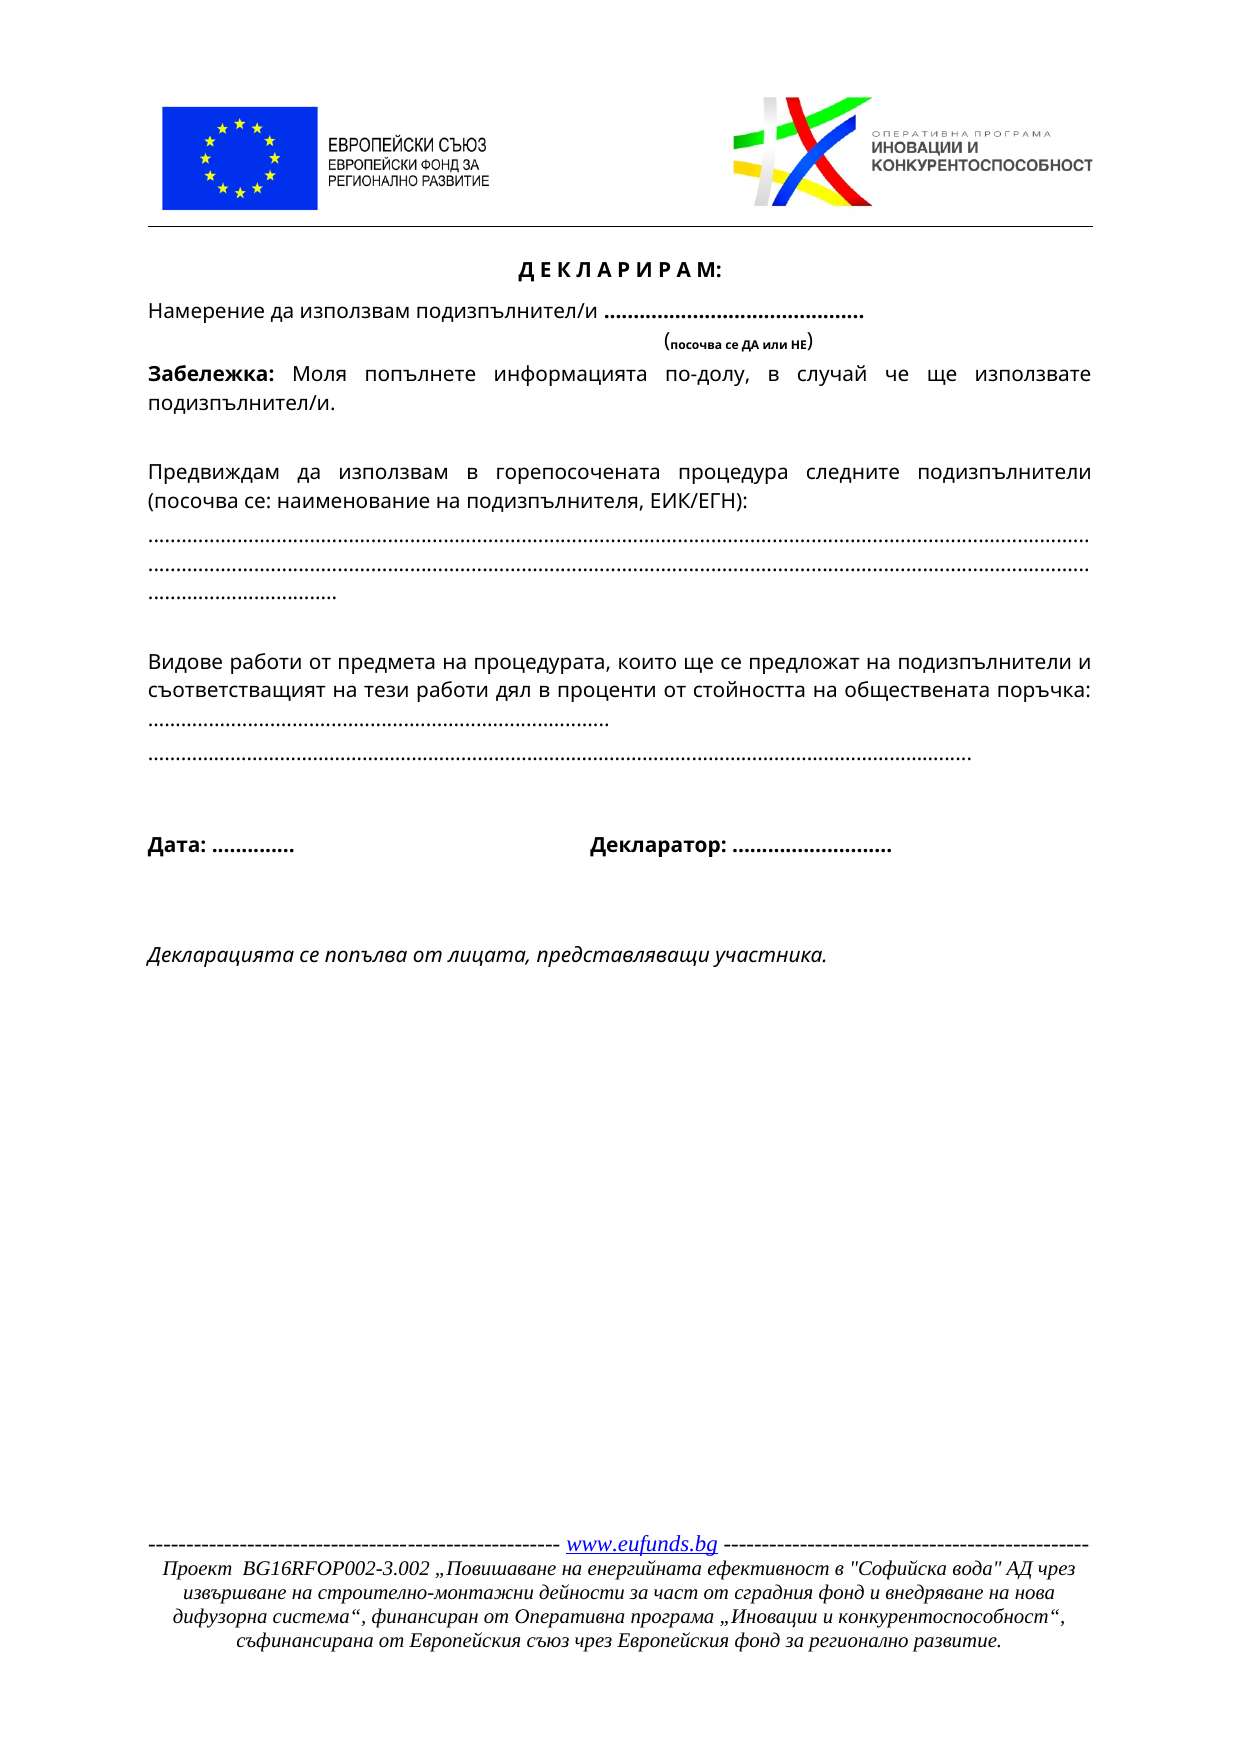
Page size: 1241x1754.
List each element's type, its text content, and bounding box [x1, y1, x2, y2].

picture [707, 73, 1093, 224]
text ………………………………………………………………………………………………………………………………...... [148, 738, 1093, 767]
text Забележка: Моля попълнете информацията по-долу, в случай че ще използвате подизпълнител/и. [148, 359, 1093, 416]
text Предвиждам да използвам в горепосочената процедура следните подизпълнители (посочва се: наименование на подизпълнителя, ЕИК/ЕГН): [148, 457, 1093, 514]
picture [147, 95, 518, 224]
text Декларацията се попълва от лицата, представляващи участника. [148, 940, 1093, 969]
text Дата: .............. Декларатор: ........................... [148, 830, 1093, 858]
text Видове работи от предмета на процедурата, които ще се предложат на подизпълнители и съответстващият на тези работи дял в проценти от стойността на обществената поръчка: ……….......................................................................... [148, 647, 1093, 732]
text Намерение да използвам подизпълнител/и ............................................ [148, 296, 1093, 325]
text .................................................................................................................................................................................................................................................................................................................................................................................... [148, 521, 1093, 606]
text Д Е К Л А Р И Р А М: [142, 256, 1093, 284]
text (посочва се ДА или НЕ) [590, 325, 1093, 353]
